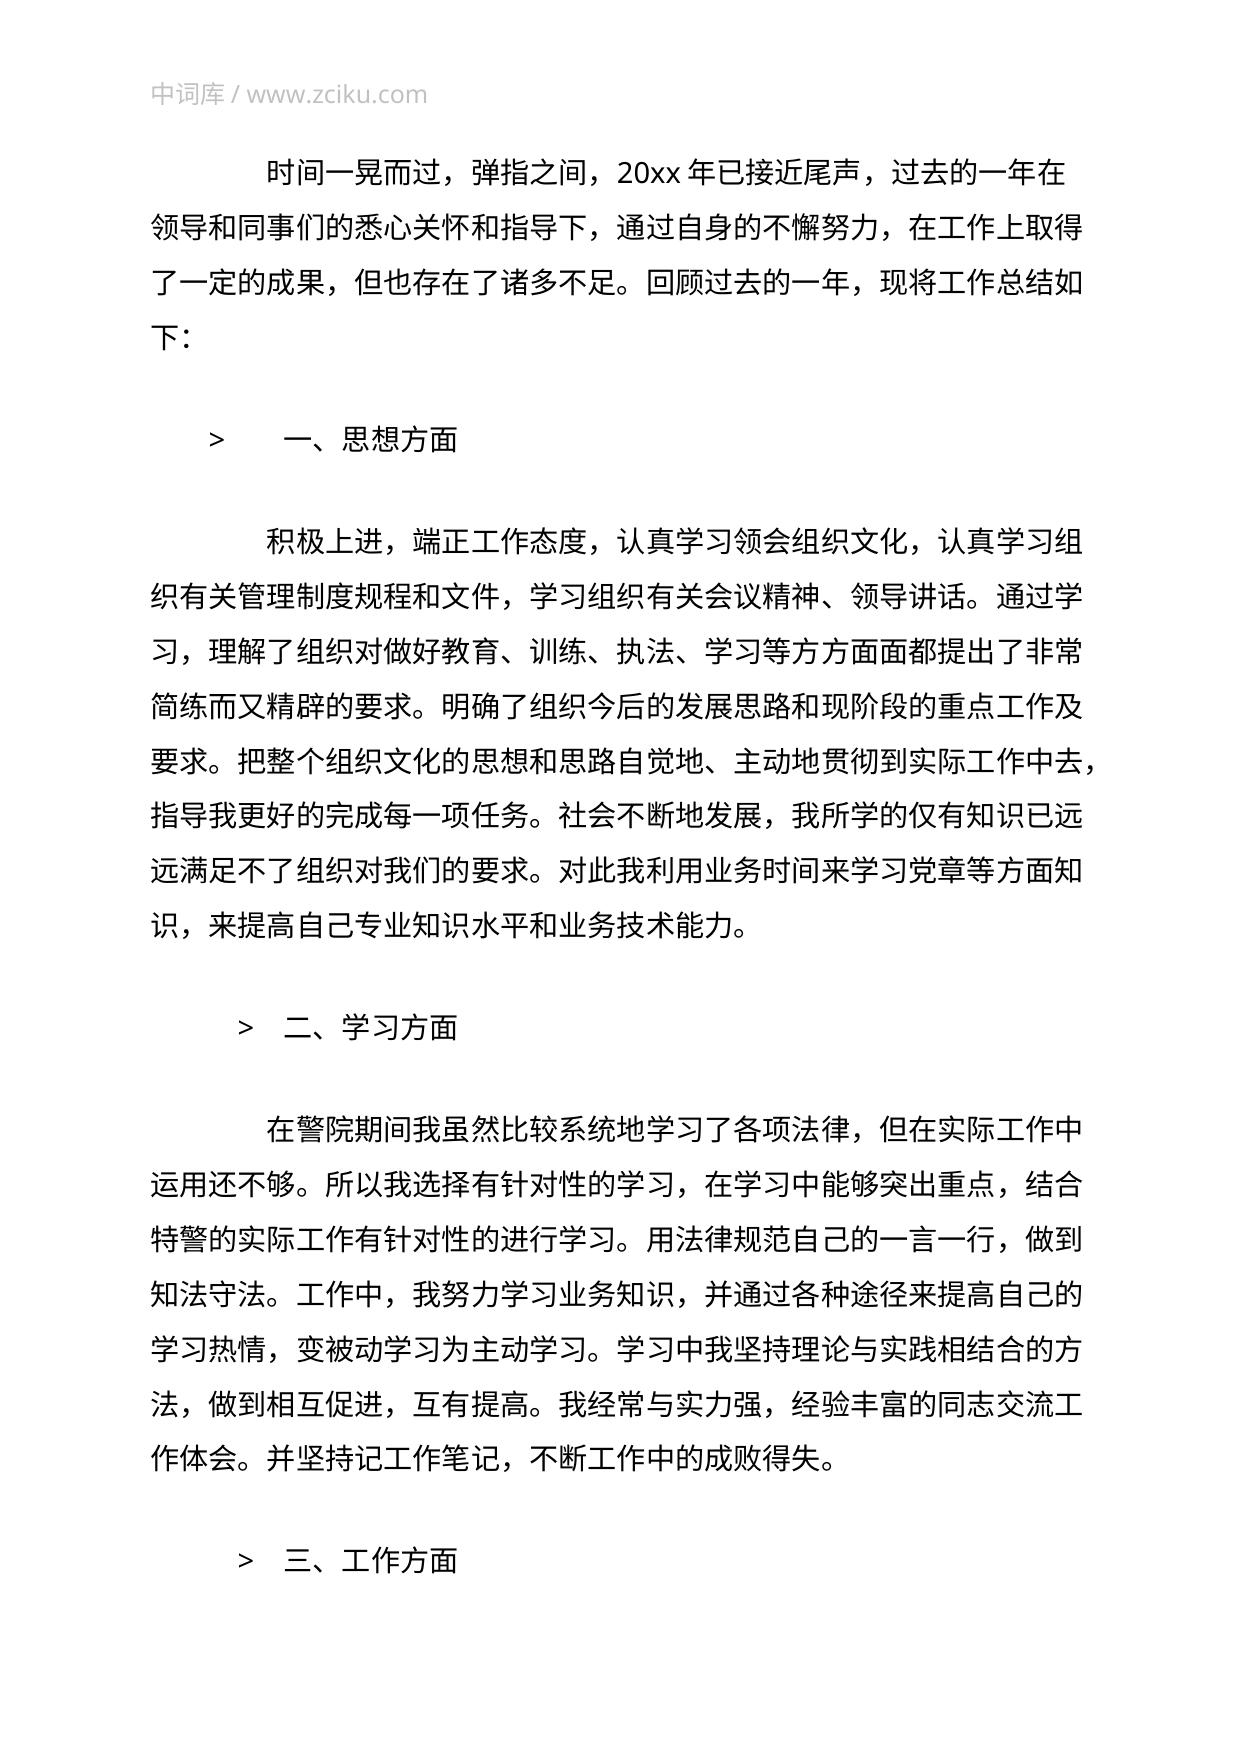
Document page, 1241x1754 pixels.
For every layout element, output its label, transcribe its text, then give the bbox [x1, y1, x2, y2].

text > 一、思想方面 [150, 417, 1090, 459]
text 时间一晃而过，弹指之间，20xx年已接近尾声，过去的一年在领导和同事们的悉心关怀和指导下，通过自身的不懈努力，在工作上取得了一定的成果，但也存在了诸多不足。回顾过去的一年，现将工作总结如下： [150, 150, 1090, 357]
text 积极上进，端正工作态度，认真学习领会组织文化，认真学习组织有关管理制度规程和文件，学习组织有关会议精神、领导讲话。通过学习，理解了组织对做好教育、训练、执法、学习等方方面面都提出了非常简练而又精辟的要求。明确了组织今后的发展思路和现阶段的重点工作及要求。把整个组织文化的思想和思路自觉地、主动地贯彻到实际工作中去，指导我更好的完成每一项任务。社会不断地发展，我所学的仅有知识已远远满足不了组织对我们的要求。对此我利用业务时间来学习党章等方面知识，来提高自己专业知识水平和业务技术能力。 [150, 518, 1090, 945]
text 在警院期间我虽然比较系统地学习了各项法律，但在实际工作中运用还不够。所以我选择有针对性的学习，在学习中能够突出重点，结合特警的实际工作有针对性的进行学习。用法律规范自己的一言一行，做到知法守法。工作中，我努力学习业务知识，并通过各种途径来提高自己的学习热情，变被动学习为主动学习。学习中我坚持理论与实践相结合的方法，做到相互促进，互有提高。我经常与实力强，经验丰富的同志交流工作体会。并坚持记工作笔记，不断工作中的成败得失。 [150, 1107, 1090, 1478]
text > 二、学习方面 [150, 1004, 1090, 1047]
text > 三、工作方面 [150, 1538, 1090, 1580]
